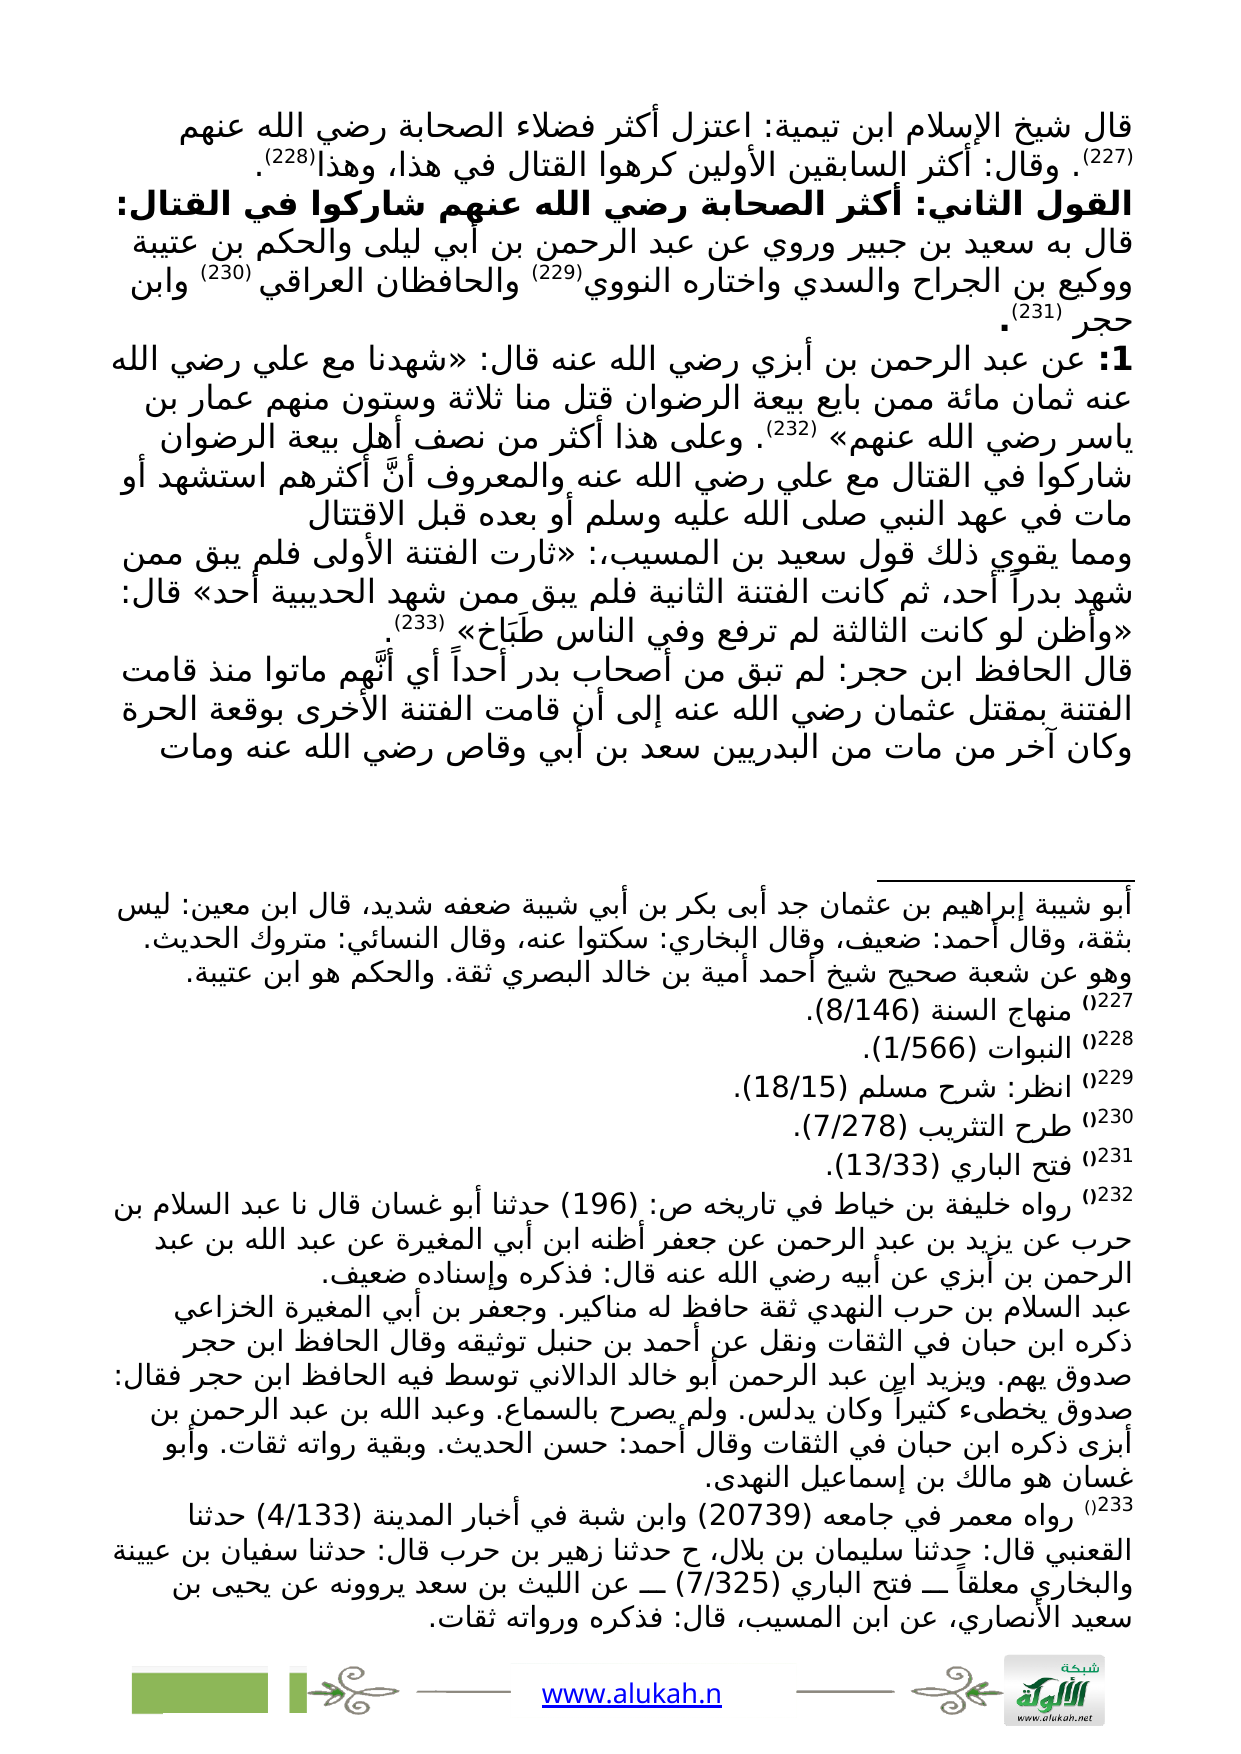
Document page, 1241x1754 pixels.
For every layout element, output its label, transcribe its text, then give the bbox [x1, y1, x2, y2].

text القول الثاني: أكثر الصحابة رضي الله عنهم شاركوا في القتال: قال به سعيد بن جبير وروي عن عبد الرحمن بن أبي ليلى والحكم بن عتيبة ووكيع بن الجراح والسدي واختاره النووي() والحافظان العراقي () وابن حجر (). [106, 184, 1134, 339]
text ومما يقوي ذلك قول سعيد بن المسيب،: «ثارت الفتنة الأولى فلم يبق ممن شهد بدراً أحد، ثم كانت الفتنة الثانية فلم يبق ممن شهد الحديبية أحد» قال: «وأظن لو كانت الثالثة لم ترفع وفي الناس طَبَاخ» (). [106, 534, 1134, 650]
text 1: عن عبد الرحمن بن أبزي رضي الله عنه قال: «شهدنا مع علي رضي الله عنه ثمان مائة ممن بايع بيعة الرضوان قتل منا ثلاثة وستون منهم عمار بن ياسر رضي الله عنهم» (). وعلى هذا أكثر من نصف أهل بيعة الرضوان شاركوا في القتال مع علي رضي الله عنه والمعروف أنَّ أكثرهم استشهد أو مات في عهد النبي صلى الله عليه وسلم أو بعده قبل الاقتتال [106, 339, 1134, 534]
picture [130, 1651, 1106, 1733]
text قال شيخ الإسلام ابن تيمية: اعتزل أكثر فضلاء الصحابة رضي الله عنهم (). وقال: أكثر السابقين الأولين كرهوا القتال في هذا، وهذا(). [106, 106, 1134, 184]
text قال الحافظ ابن حجر: لم تبق من أصحاب بدر أحداً أي أنَّهم ماتوا منذ قامت الفتنة بمقتل عثمان رضي الله عنه إلى أن قامت الفتنة الأخرى بوقعة الحرة وكان آخر من مات من البدريين سعد بن أبي وقاص رضي الله عنه ومات قبل وقعة الحرة ببضع سنين... الذي يظهر أنَّ يحيى بن سعيد أراد الفتن التي وقعت بالمدينة دون غيرها (). [106, 650, 1134, 767]
